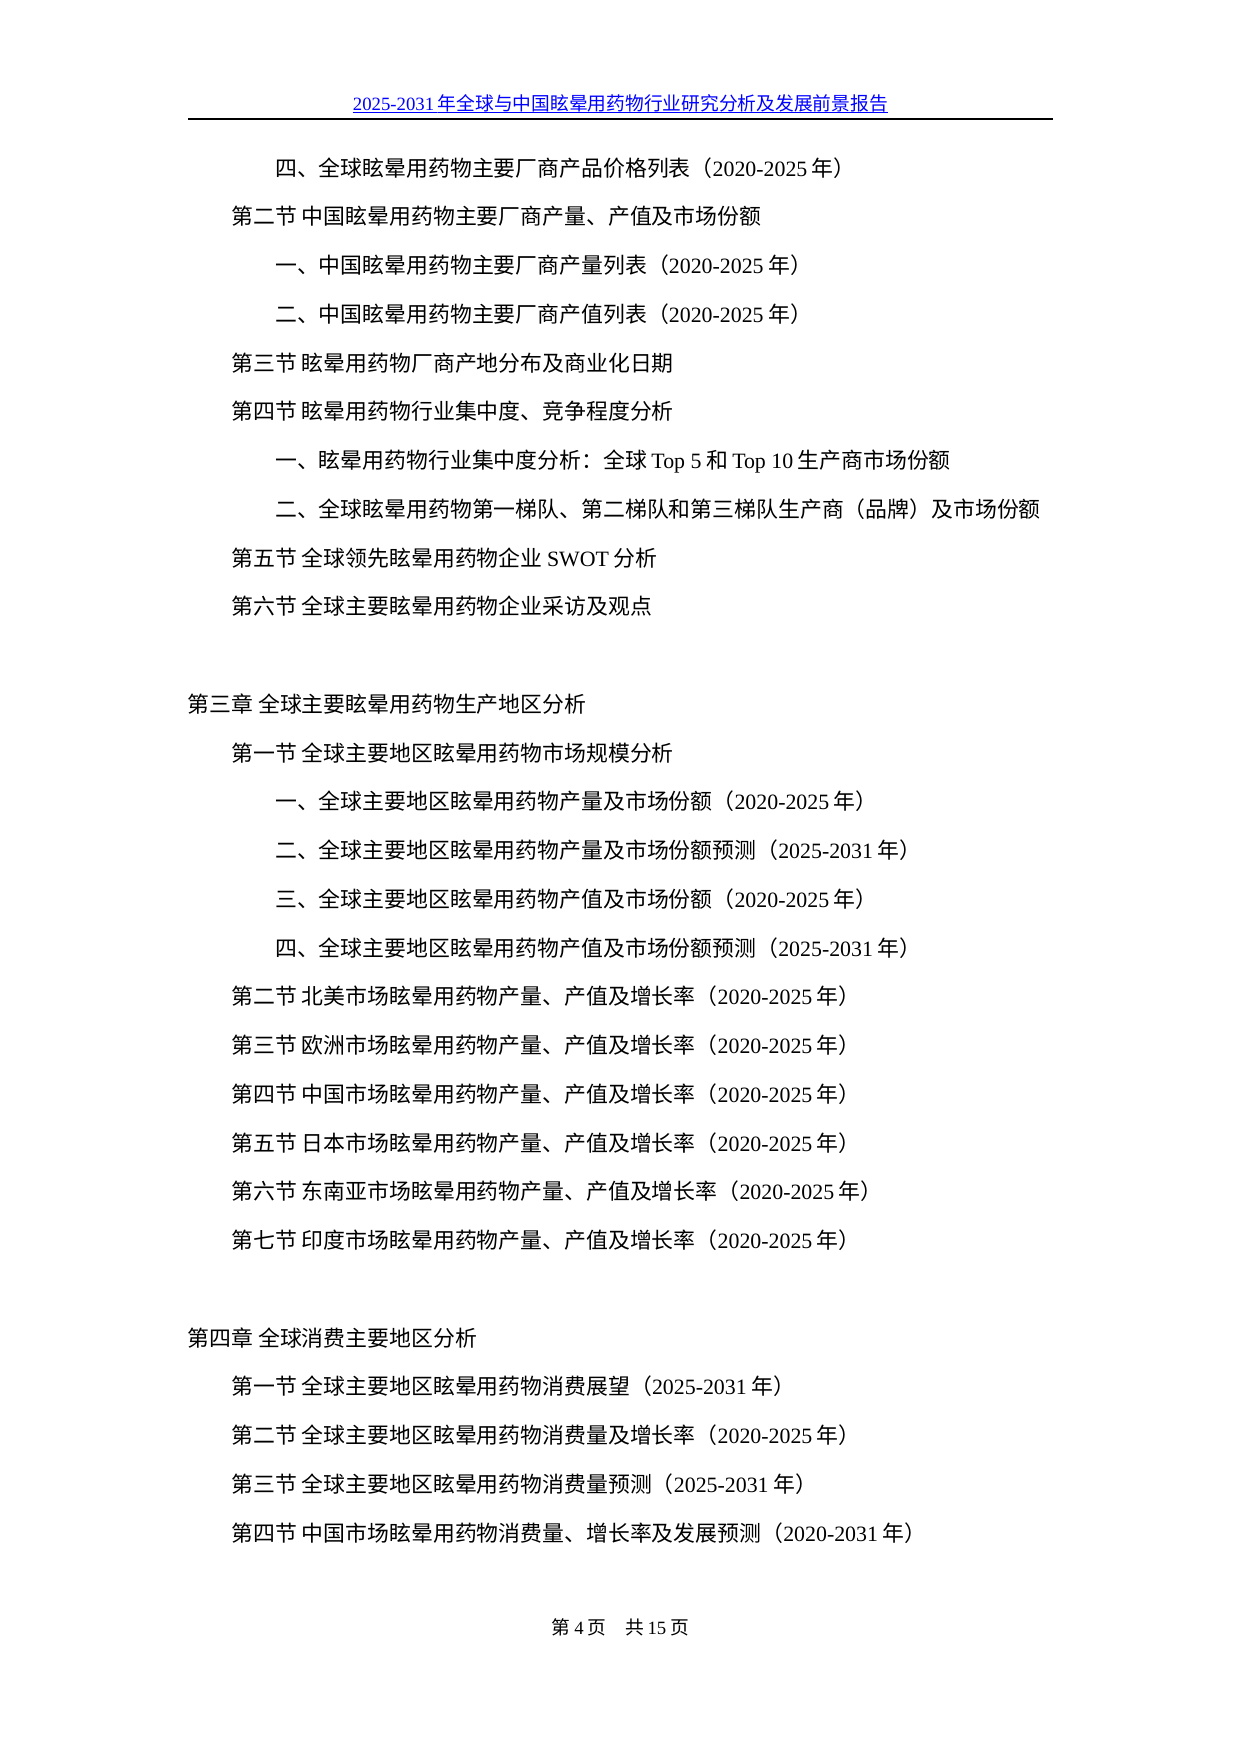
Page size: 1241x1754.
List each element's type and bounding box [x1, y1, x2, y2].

text [187, 150, 1053, 1548]
